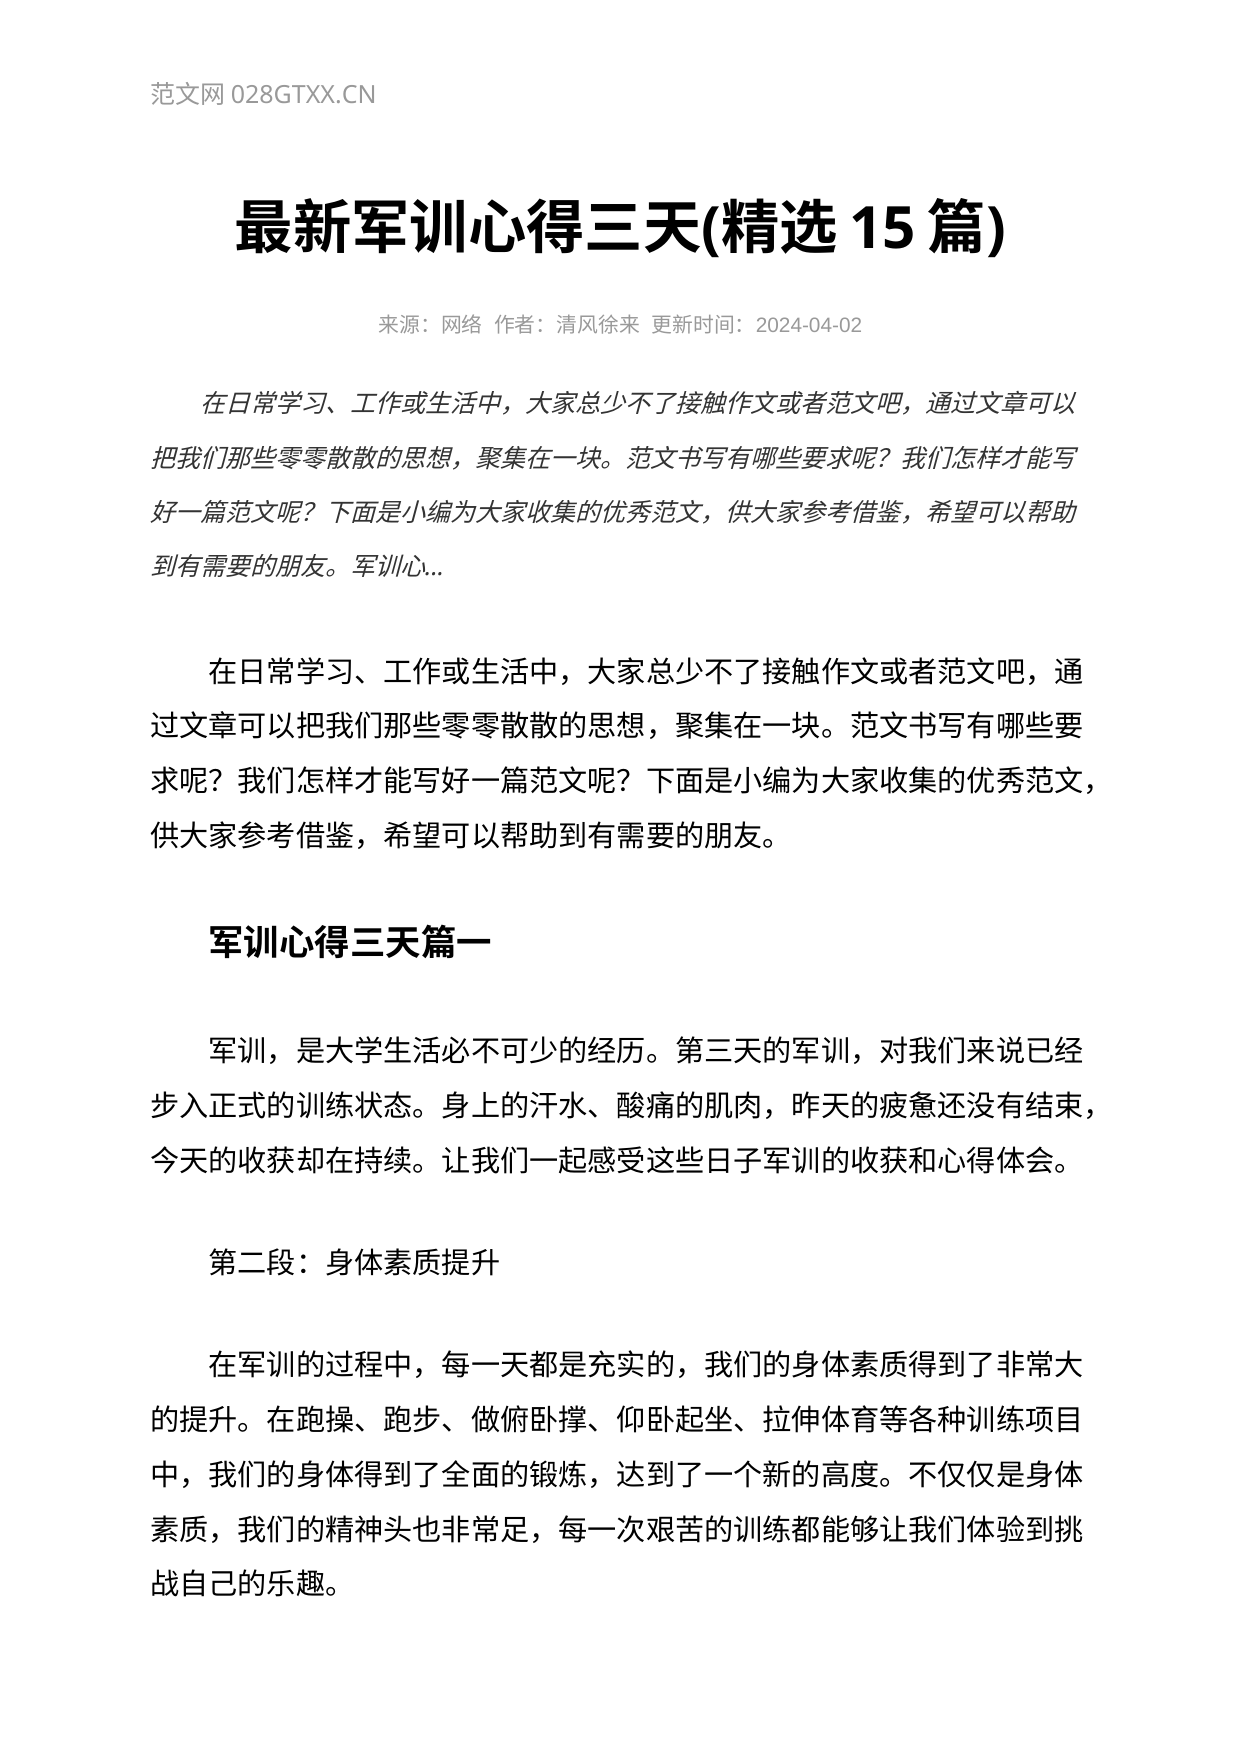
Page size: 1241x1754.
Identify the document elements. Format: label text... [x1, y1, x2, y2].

text 来源：网络 作者：清风徐来 更新时间：2024-04-02 [150, 313, 1090, 337]
text 在军训的过程中，每一天都是充实的，我们的身体素质得到了非常大的提升。在跑操、跑步、做俯卧撑、仰卧起坐、拉伸体育等各种训练项目中，我们的身体得到了全面的锻炼，达到了一个新的高度。不仅仅是身体素质，我们的精神头也非常足，每一次艰苦的训练都能够让我们体验到挑战自己的乐趣。 [150, 1341, 1090, 1603]
subtitle 最新军训心得三天(精选15篇) [150, 181, 1090, 266]
text 军训心得三天篇一 [150, 914, 1090, 966]
text 在日常学习、工作或生活中，大家总少不了接触作文或者范文吧，通过文章可以把我们那些零零散散的思想，聚集在一块。范文书写有哪些要求呢？我们怎样才能写好一篇范文呢？下面是小编为大家收集的优秀范文，供大家参考借鉴，希望可以帮助到有需要的朋友。 [150, 648, 1090, 855]
text 在日常学习、工作或生活中，大家总少不了接触作文或者范文吧，通过文章可以把我们那些零零散散的思想，聚集在一块。范文书写有哪些要求呢？我们怎样才能写好一篇范文呢？下面是小编为大家收集的优秀范文，供大家参考借鉴，希望可以帮助到有需要的朋友。军训心... [150, 384, 1090, 583]
text 军训，是大学生活必不可少的经历。第三天的军训，对我们来说已经步入正式的训练状态。身上的汗水、酸痛的肌肉，昨天的疲惫还没有结束，今天的收获却在持续。让我们一起感受这些日子军训的收获和心得体会。 [150, 1028, 1090, 1180]
text 第二段：身体素质提升 [150, 1239, 1090, 1282]
